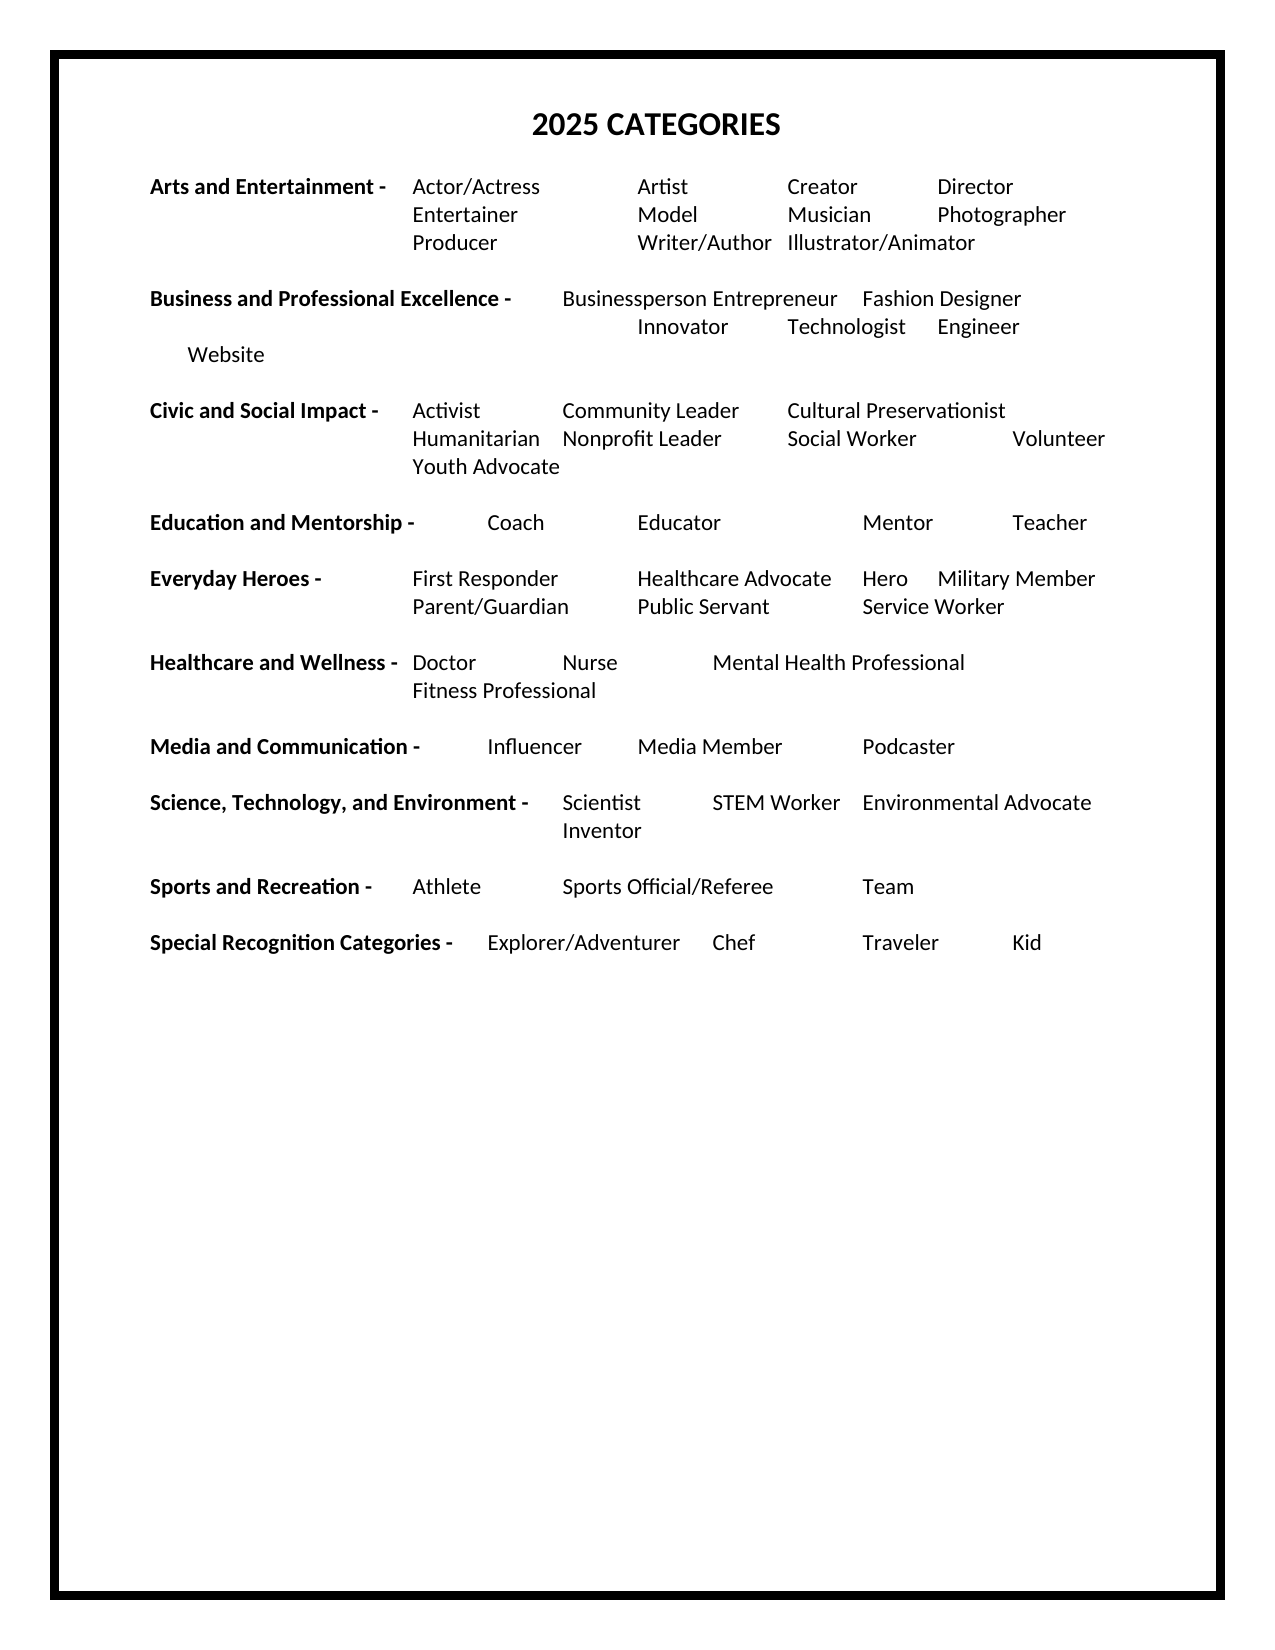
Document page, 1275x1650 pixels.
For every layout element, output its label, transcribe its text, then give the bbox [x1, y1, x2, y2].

text Business and Professional Excellence - Businessperson Entrepreneur Fashion Designer Innovator Technologist Engineer Website [150, 284, 1162, 368]
text Civic and Social Impact - Activist Community Leader Cultural Preservationist [150, 396, 1162, 424]
text Healthcare and Wellness - Doctor Nurse Mental Health Professional [150, 648, 1162, 676]
text Youth Advocate [337, 452, 1162, 480]
text Parent/Guardian Public Servant Service Worker [375, 592, 1162, 620]
text Producer Writer/Author Illustrator/Animator [337, 228, 1162, 256]
text Education and Mentorship - Coach Educator Mentor Teacher [150, 508, 1162, 536]
text Humanitarian Nonprofit Leader Social Worker Volunteer [375, 424, 1162, 452]
text Media and Communication - Influencer Media Member Podcaster [150, 732, 1162, 760]
text 2025 CATEGORIES [150, 103, 1162, 144]
text Inventor [525, 816, 1162, 844]
text Fitness Professional [375, 676, 1162, 704]
text Sports and Recreation - Athlete Sports Official/Referee Team [150, 872, 1162, 900]
text Arts and Entertainment - Actor/Actress Artist Creator Director [150, 172, 1162, 200]
text Special Recognition Categories - Explorer/Adventurer Chef Traveler Kid [150, 928, 1162, 956]
text Science, Technology, and Environment - Scientist STEM Worker Environmental Advocate [150, 788, 1162, 816]
text Entertainer Model Musician Photographer [375, 200, 1162, 228]
text Everyday Heroes - First Responder Healthcare Advocate Hero Military Member [150, 564, 1162, 592]
